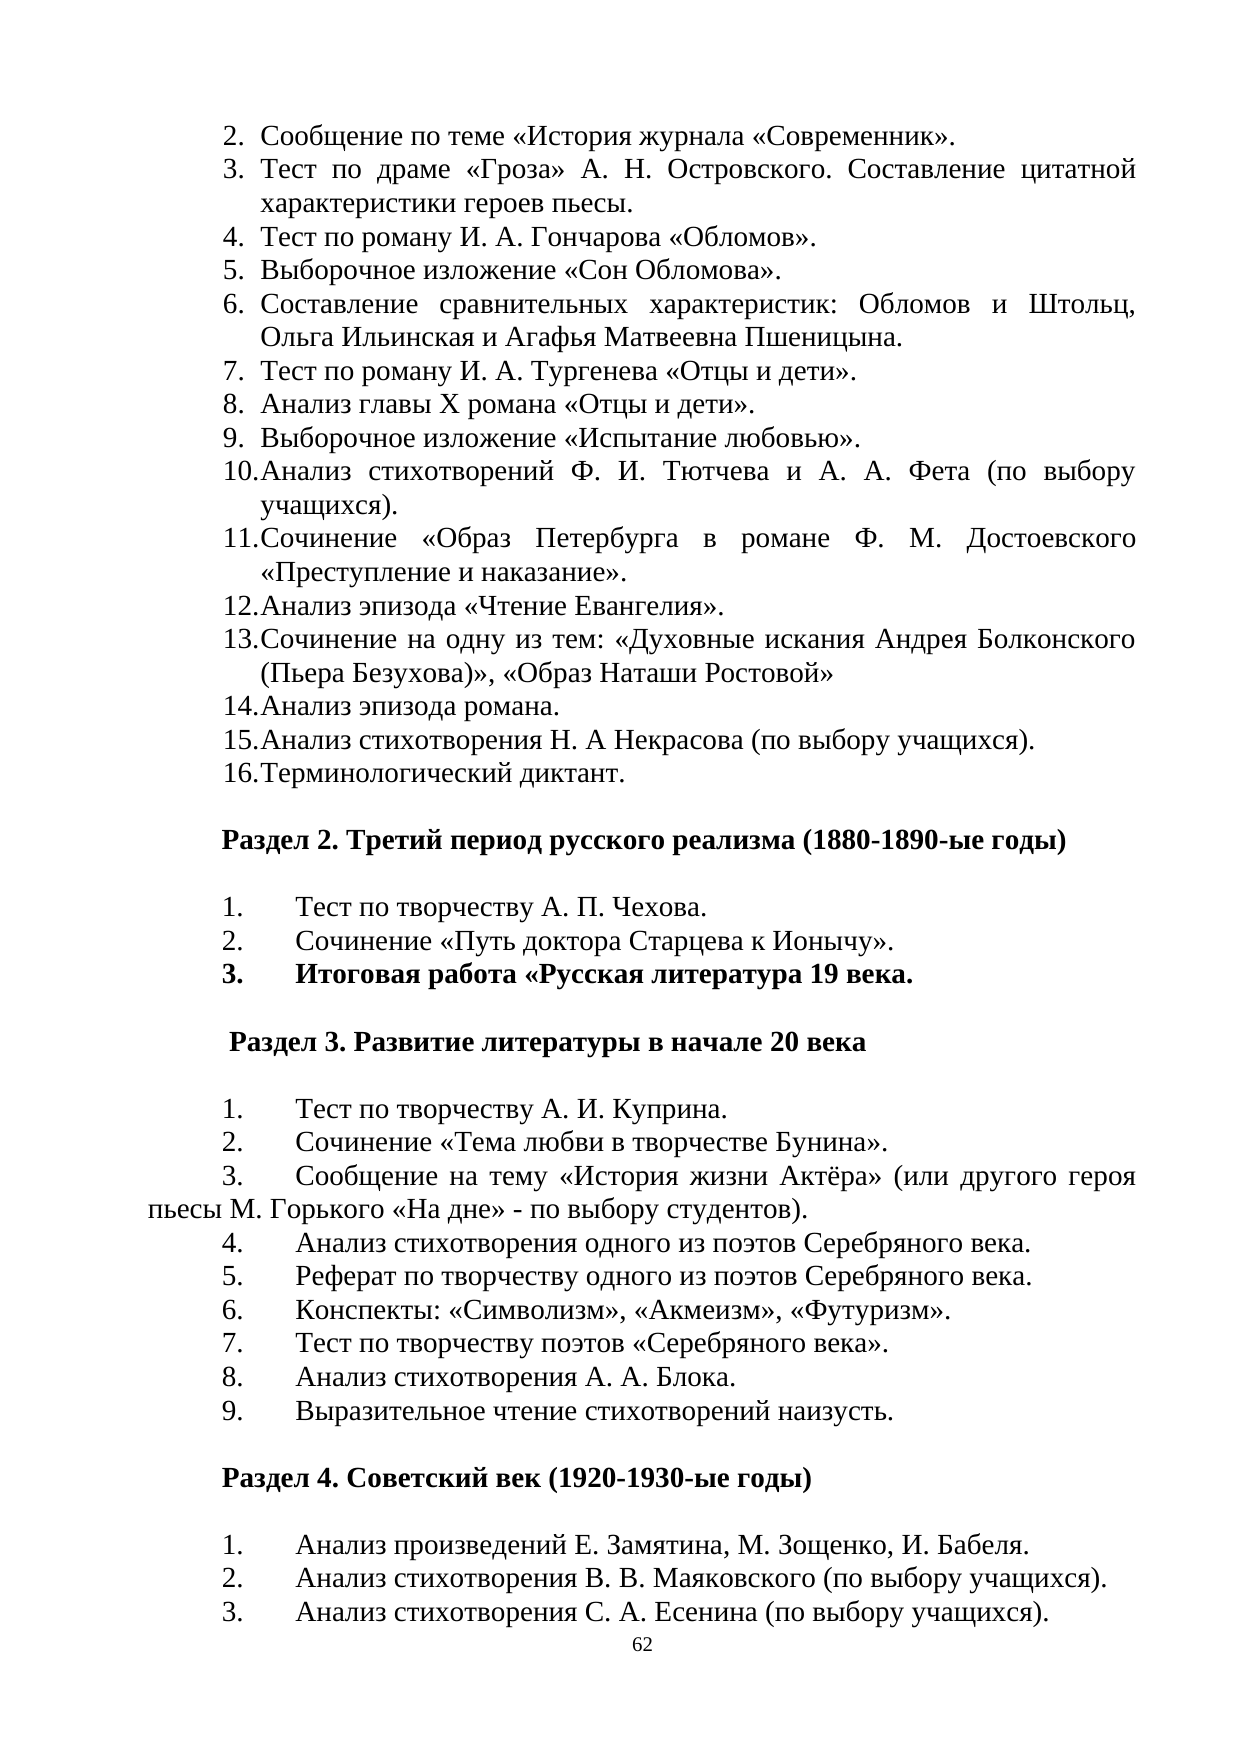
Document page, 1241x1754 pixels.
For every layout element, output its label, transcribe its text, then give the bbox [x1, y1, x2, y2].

list Сочинение «Тема любви в творчестве Бунина». [148, 1124, 1137, 1158]
list Выборочное изложение «Испытание любовью». [223, 420, 1137, 453]
list Сочинение «Образ Петербурга в романе Ф. М. Достоевского «Преступление и наказание». [223, 521, 1137, 588]
list Реферат по творчеству одного из поэтов Серебряного века. [148, 1258, 1137, 1292]
list Анализ эпизода романа. [223, 688, 1137, 722]
list Анализ главы X романа «Отцы и дети». [223, 386, 1137, 420]
list Выразительное чтение стихотворений наизусть. [148, 1393, 1137, 1426]
list Сообщение по теме «История журнала «Современник». [223, 118, 1137, 152]
list Тест по творчеству А. П. Чехова. [148, 889, 1137, 923]
list Терминологический диктант. [223, 755, 1137, 789]
list Итоговая работа «Русская литература 19 века. [148, 957, 1137, 990]
list Анализ стихотворения В. В. Маяковского (по выбору учащихся). [148, 1560, 1137, 1594]
list Анализ стихотворения А. А. Блока. [148, 1359, 1137, 1393]
list Анализ эпизода «Чтение Евангелия». [223, 588, 1137, 621]
list Сообщение на тему «История жизни Актёра» (или другого героя пьесы М. Горького «На дне» - по выбору студентов). [148, 1158, 1137, 1225]
list Тест по роману И. А. Гончарова «Обломов». [223, 219, 1137, 252]
list Раздел 2. Третий период русского реализма (1880-1890-ые годы) [221, 822, 1137, 856]
list Раздел 4. Советский век (1920-1930-ые годы) [148, 1460, 1137, 1493]
list Раздел 3. Развитие литературы в начале 20 века [148, 1024, 1137, 1057]
list Конспекты: «Символизм», «Акмеизм», «Футуризм». [148, 1292, 1137, 1326]
list Анализ стихотворений Ф. И. Тютчева и А. А. Фета (по выбору учащихся). [223, 453, 1137, 521]
list Анализ стихотворения С. А. Есенина (по выбору учащихся). [148, 1594, 1137, 1627]
list Анализ стихотворения одного из поэтов Серебряного века. [148, 1225, 1137, 1258]
list Анализ произведений Е. Замятина, М. Зощенко, И. Бабеля. [148, 1527, 1137, 1560]
list Сочинение «Путь доктора Старцева к Ионычу». [148, 923, 1137, 957]
list Сочинение на одну из тем: «Духовные искания Андрея Болконского (Пьера Безухова)», «Образ Наташи Ростовой» [223, 621, 1137, 688]
list Выборочное изложение «Сон Обломова». [223, 252, 1137, 286]
list Тест по драме «Гроза» А. Н. Островского. Составление цитатной характеристики героев пьесы. [223, 152, 1137, 219]
list Тест по роману И. А. Тургенева «Отцы и дети». [223, 353, 1137, 386]
list Тест по творчеству А. И. Куприна. [148, 1091, 1137, 1124]
list Тест по творчеству поэтов «Серебряного века». [148, 1326, 1137, 1359]
list Анализ стихотворения Н. А Некрасова (по выбору учащихся). [223, 722, 1137, 755]
list Составление сравнительных характеристик: Обломов и Штольц, Ольга Ильинская и Агафья Матвеевна Пшеницына. [223, 286, 1137, 353]
